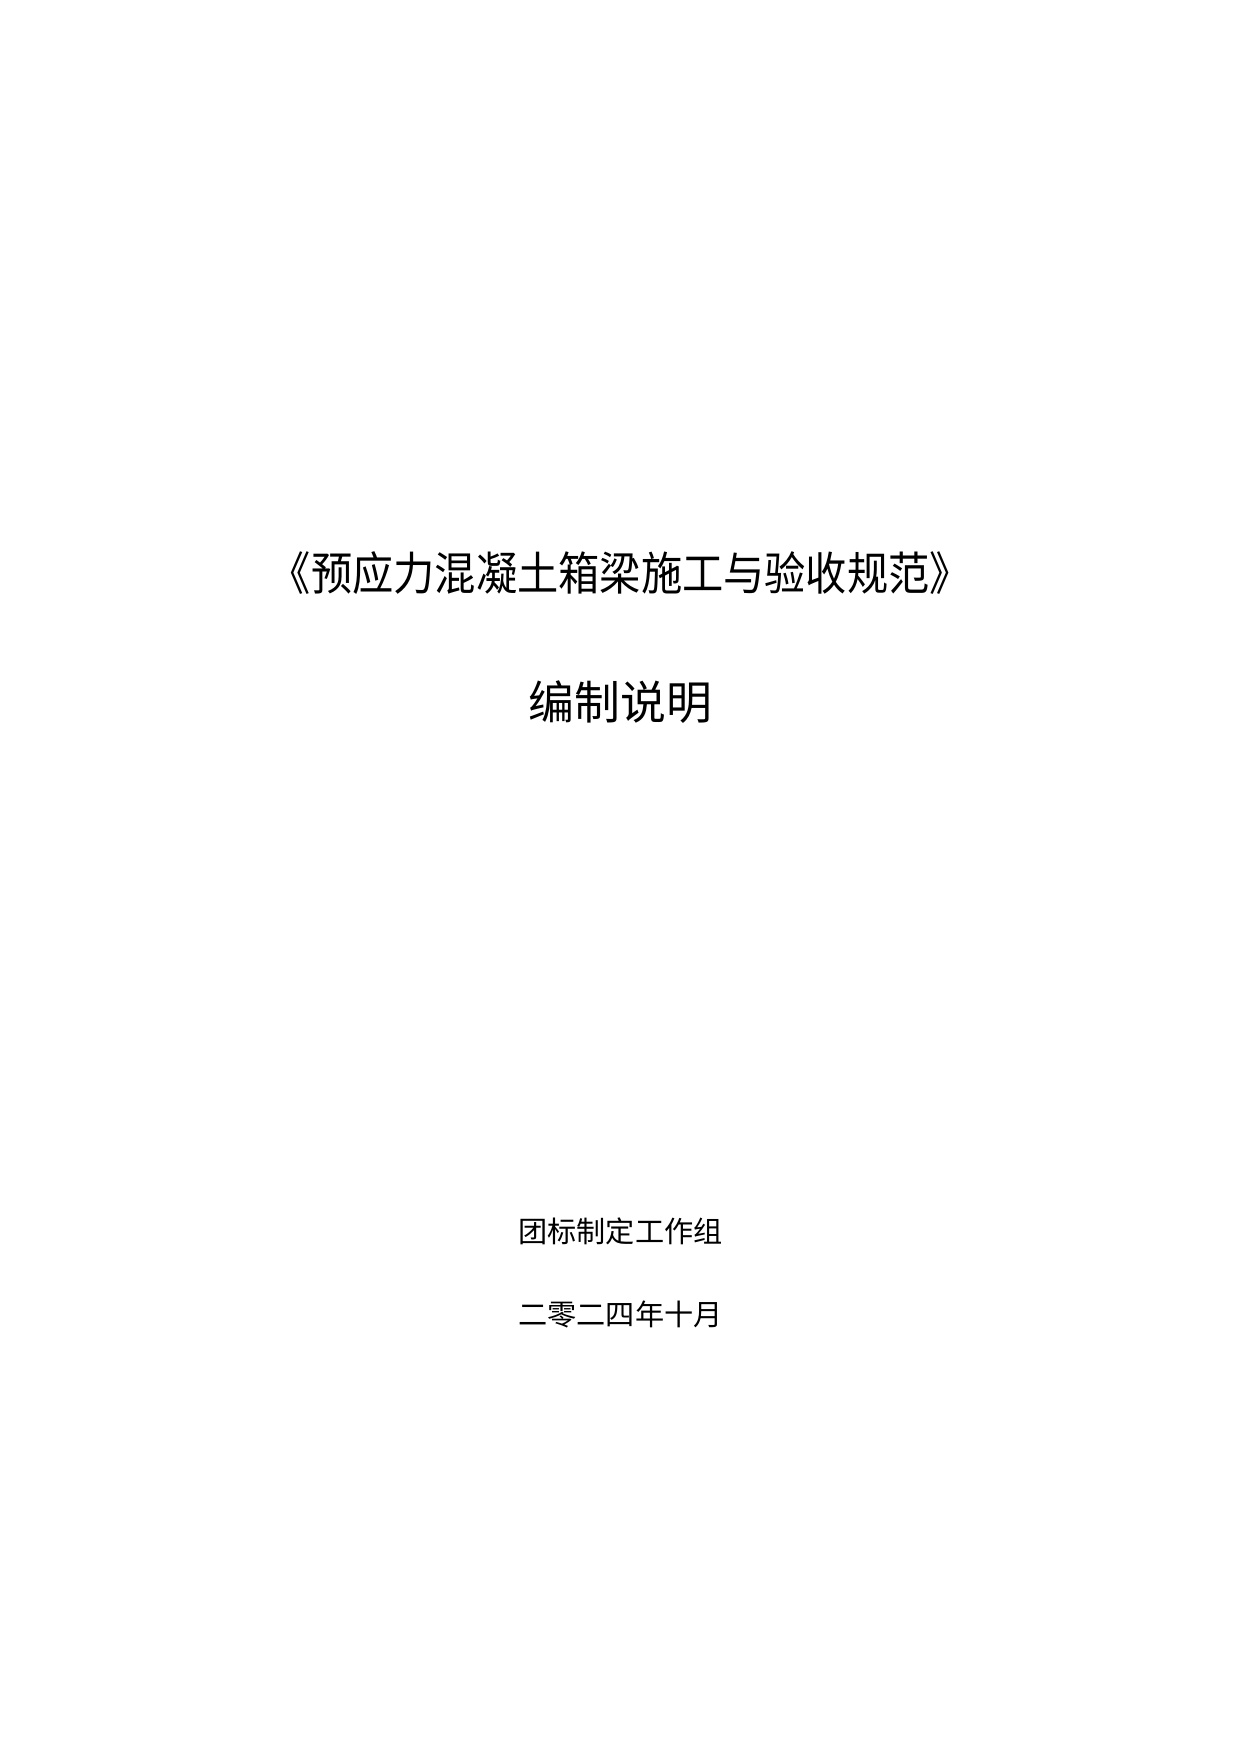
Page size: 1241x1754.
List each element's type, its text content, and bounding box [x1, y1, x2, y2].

text 团标制定工作组 [187, 1209, 1053, 1251]
text 二零二四年十月 [187, 1291, 1053, 1333]
text 《预应力混凝土箱梁施工与验收规范》 [187, 537, 1053, 604]
text 编制说明 [187, 666, 1053, 732]
